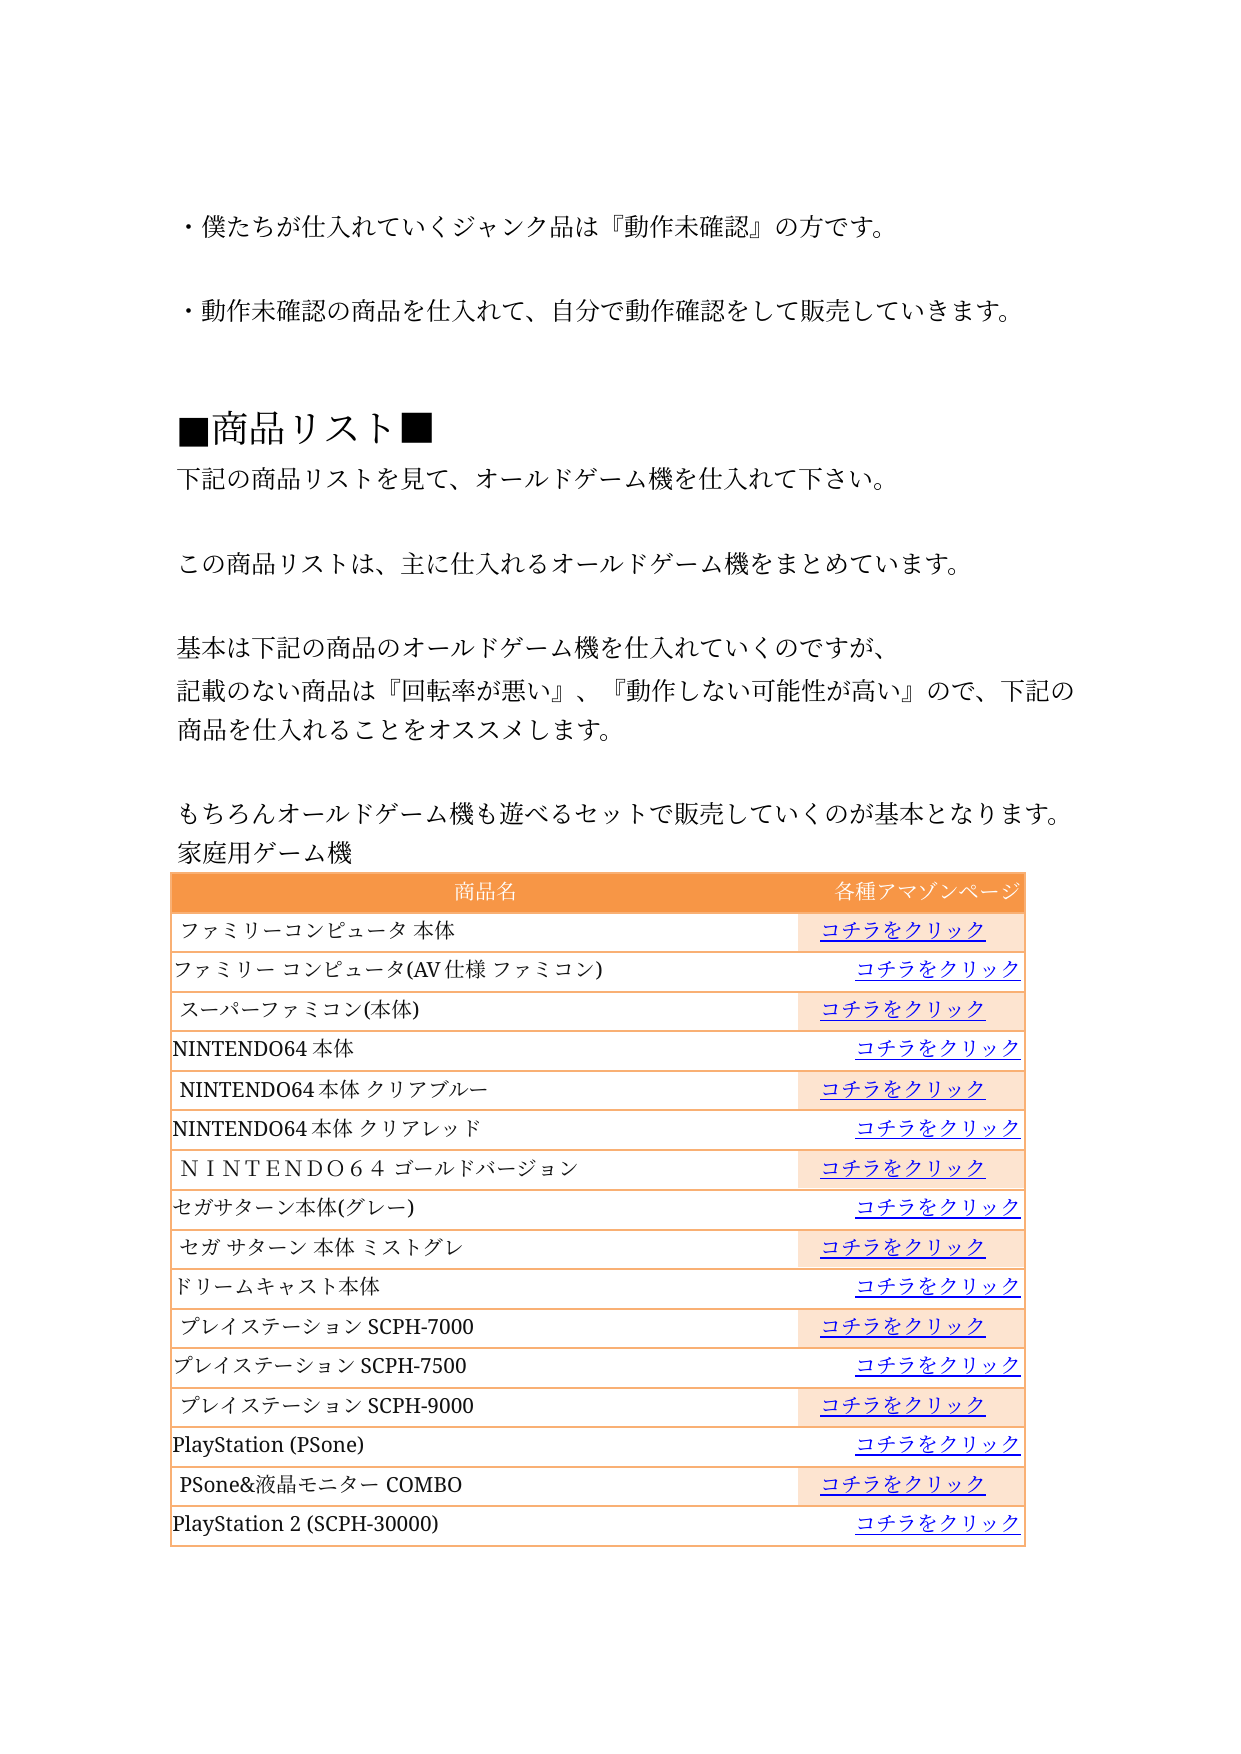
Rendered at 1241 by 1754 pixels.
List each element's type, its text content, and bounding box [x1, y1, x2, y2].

table_cell ファミリーコンピュータ 本体 [172, 914, 798, 951]
table_cell コチラをクリック [798, 1072, 1024, 1109]
table_cell コチラをクリック [798, 1468, 1024, 1505]
table_cell コチラをクリック [798, 1151, 1024, 1188]
table_cell PlayStation (PSone) コチラをクリック [172, 1428, 1024, 1466]
text 基本は下記の商品のオールドゲーム機を仕入れていくのですが、 [176, 629, 1087, 665]
table_cell コチラをクリック [798, 1389, 1024, 1426]
table_cell スーパーファミコン(本体) [172, 993, 798, 1030]
table_cell セガサターン本体(グレー) コチラをクリック [172, 1191, 1024, 1228]
table_cell NINTENDO64本体 クリアブルー [172, 1072, 798, 1109]
table_cell プレイステーションSCPH-7500 コチラをクリック [172, 1349, 1024, 1387]
text 記載のない商品は『回転率が悪い』、『動作しない可能性が高い』ので、下記の商品を仕入れることをオススメします。 [176, 672, 1087, 746]
text ・動作未確認の商品を仕入れて、自分で動作確認をして販売していきます。 [176, 292, 1087, 328]
text ・僕たちが仕入れていくジャンク品は『動作未確認』の方です。 [176, 208, 1087, 244]
text この商品リストは、主に仕入れるオールドゲーム機をまとめています。 [176, 544, 1087, 580]
table_cell ＮＩＮＴＥＮＤＯ６４ ゴールドバージョン [172, 1151, 798, 1188]
table_cell PlayStation 2 (SCPH-30000) コチラをクリック [172, 1507, 1024, 1545]
table_cell ファミリー コンピュータ(AV仕様 ファミコン) コチラをクリック [172, 953, 1024, 991]
table_cell PSone&液晶モニター COMBO [172, 1468, 798, 1505]
table_cell プレイステーションSCPH-9000 [172, 1389, 798, 1426]
text 下記の商品リストを見て、オールドゲーム機を仕入れて下さい。 [176, 460, 1087, 496]
table_cell NINTENDO64本体 クリアレッド コチラをクリック [172, 1111, 1024, 1149]
text もちろんオールドゲーム機も遊べるセットで販売していくのが基本となります。家庭用ゲーム機 [176, 795, 1087, 869]
table_cell ドリームキャスト本体 コチラをクリック [172, 1270, 1024, 1308]
table_cell プレイステーションSCPH-7000 [172, 1310, 798, 1347]
table_cell コチラをクリック [798, 1310, 1024, 1347]
table_header 商品名 各種アマゾンページ [172, 874, 1024, 912]
subtitle ■商品リスト■ [176, 399, 1087, 454]
table_cell コチラをクリック [798, 993, 1024, 1030]
table_cell コチラをクリック [798, 1231, 1024, 1267]
table_cell コチラをクリック [798, 914, 1024, 951]
table_cell セガ サターン 本体 ミストグレ [172, 1231, 798, 1267]
table_cell NINTENDO64 本体 コチラをクリック [172, 1032, 1024, 1070]
